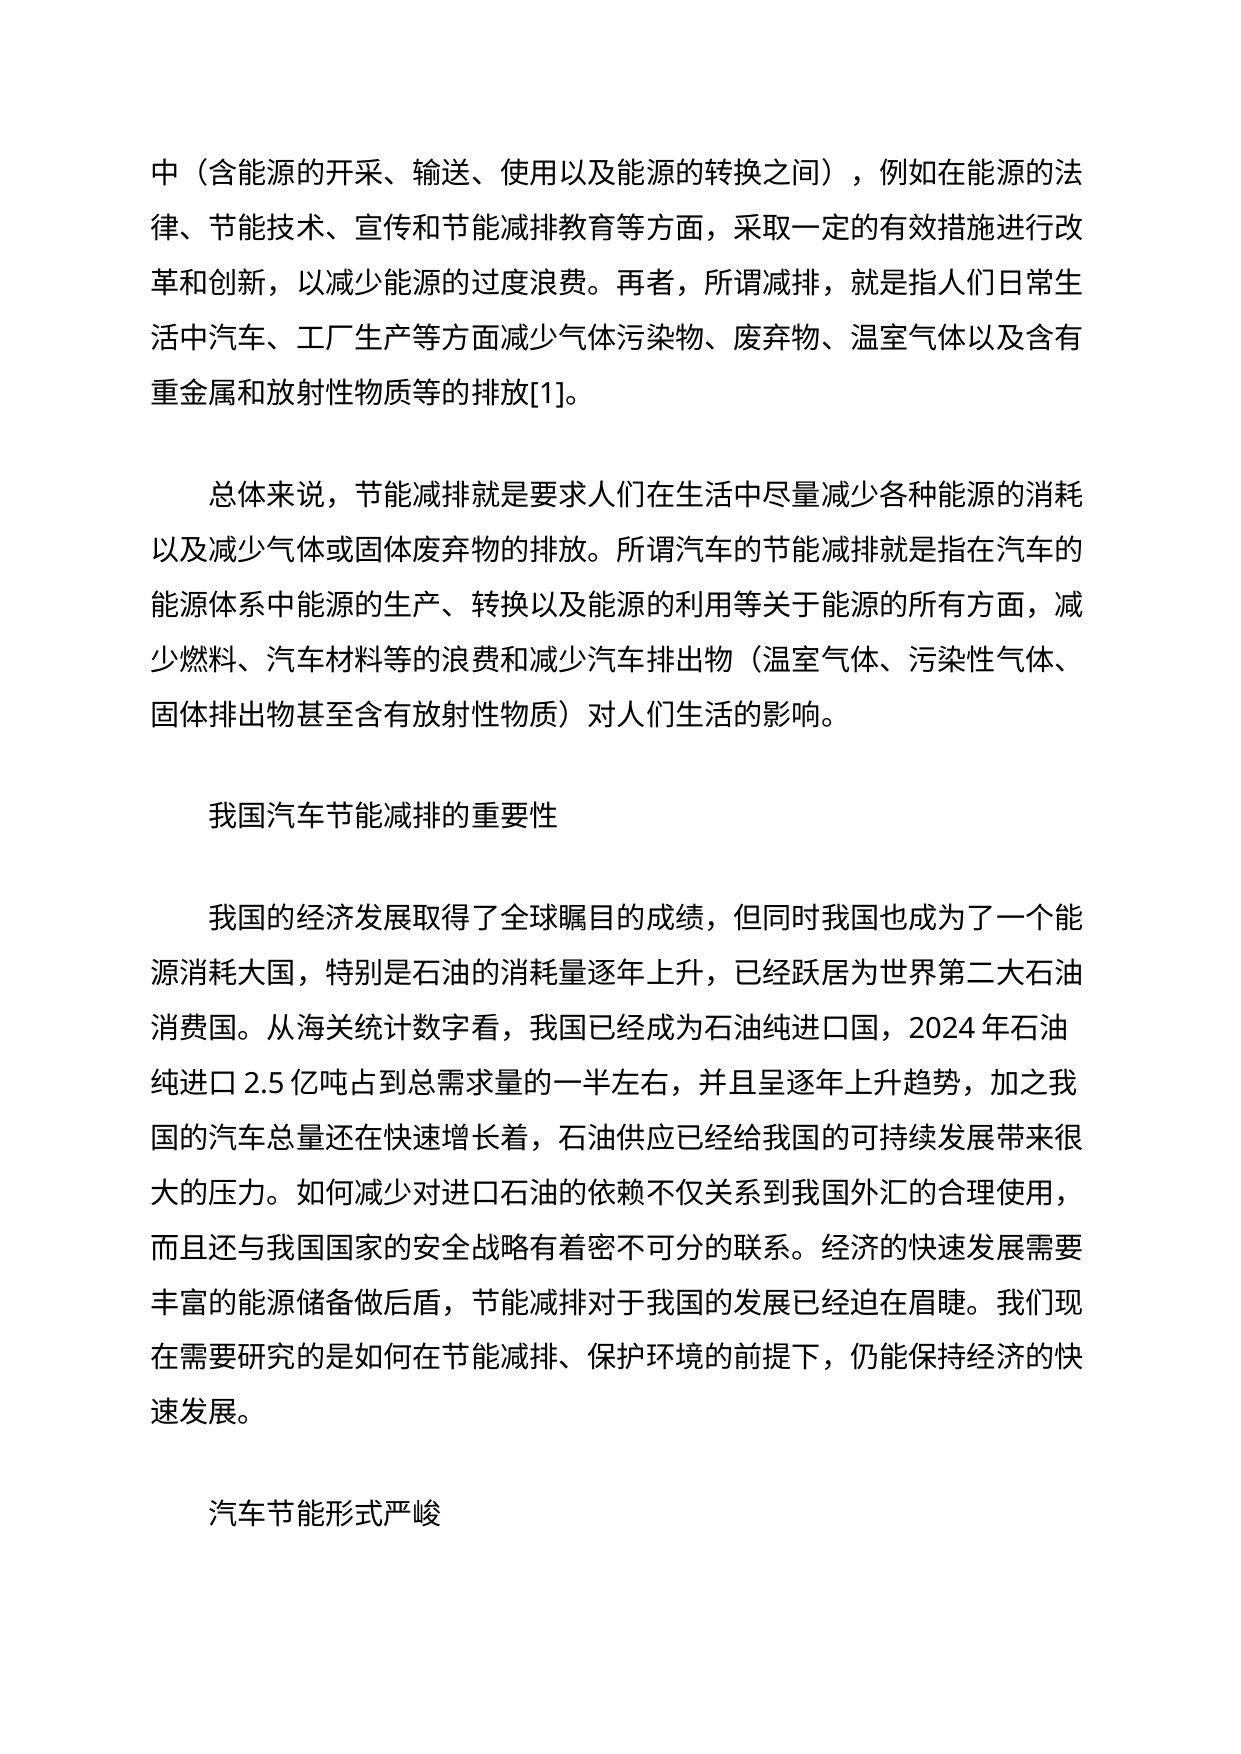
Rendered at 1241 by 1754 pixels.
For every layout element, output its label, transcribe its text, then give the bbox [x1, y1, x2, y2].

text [150, 150, 1090, 412]
text 我国汽车节能减排的重要性 [150, 793, 1090, 835]
text 我国的经济发展取得了全球瞩目的成绩，但同时我国也成为了一个能源消耗大国，特别是石油的消耗量逐年上升，已经跃居为世界第二大石油消费国。从海关统计数字看，我国已经成为石油纯进口国，2024年石油纯进口2.5亿吨占到总需求量的一半左右，并且呈逐年上升趋势，加之我国的汽车总量还在快速增长着，石油供应已经给我国的可持续发展带来很大的压力。如何减少对进口石油的依赖不仅关系到我国外汇的合理使用，而且还与我国国家的安全战略有着密不可分的联系。经济的快速发展需要丰富的能源储备做后盾，节能减排对于我国的发展已经迫在眉睫。我们现在需要研究的是如何在节能减排、保护环境的前提下，仍能保持经济的快速发展。 [150, 895, 1090, 1431]
text 总体来说，节能减排就是要求人们在生活中尽量减少各种能源的消耗以及减少气体或固体废弃物的排放。所谓汽车的节能减排就是指在汽车的能源体系中能源的生产、转换以及能源的利用等关于能源的所有方面，减少燃料、汽车材料等的浪费和减少汽车排出物（温室气体、污染性气体、固体排出物甚至含有放射性物质）对人们生活的影响。 [150, 472, 1090, 733]
text 汽车节能形式严峻 [150, 1491, 1090, 1533]
